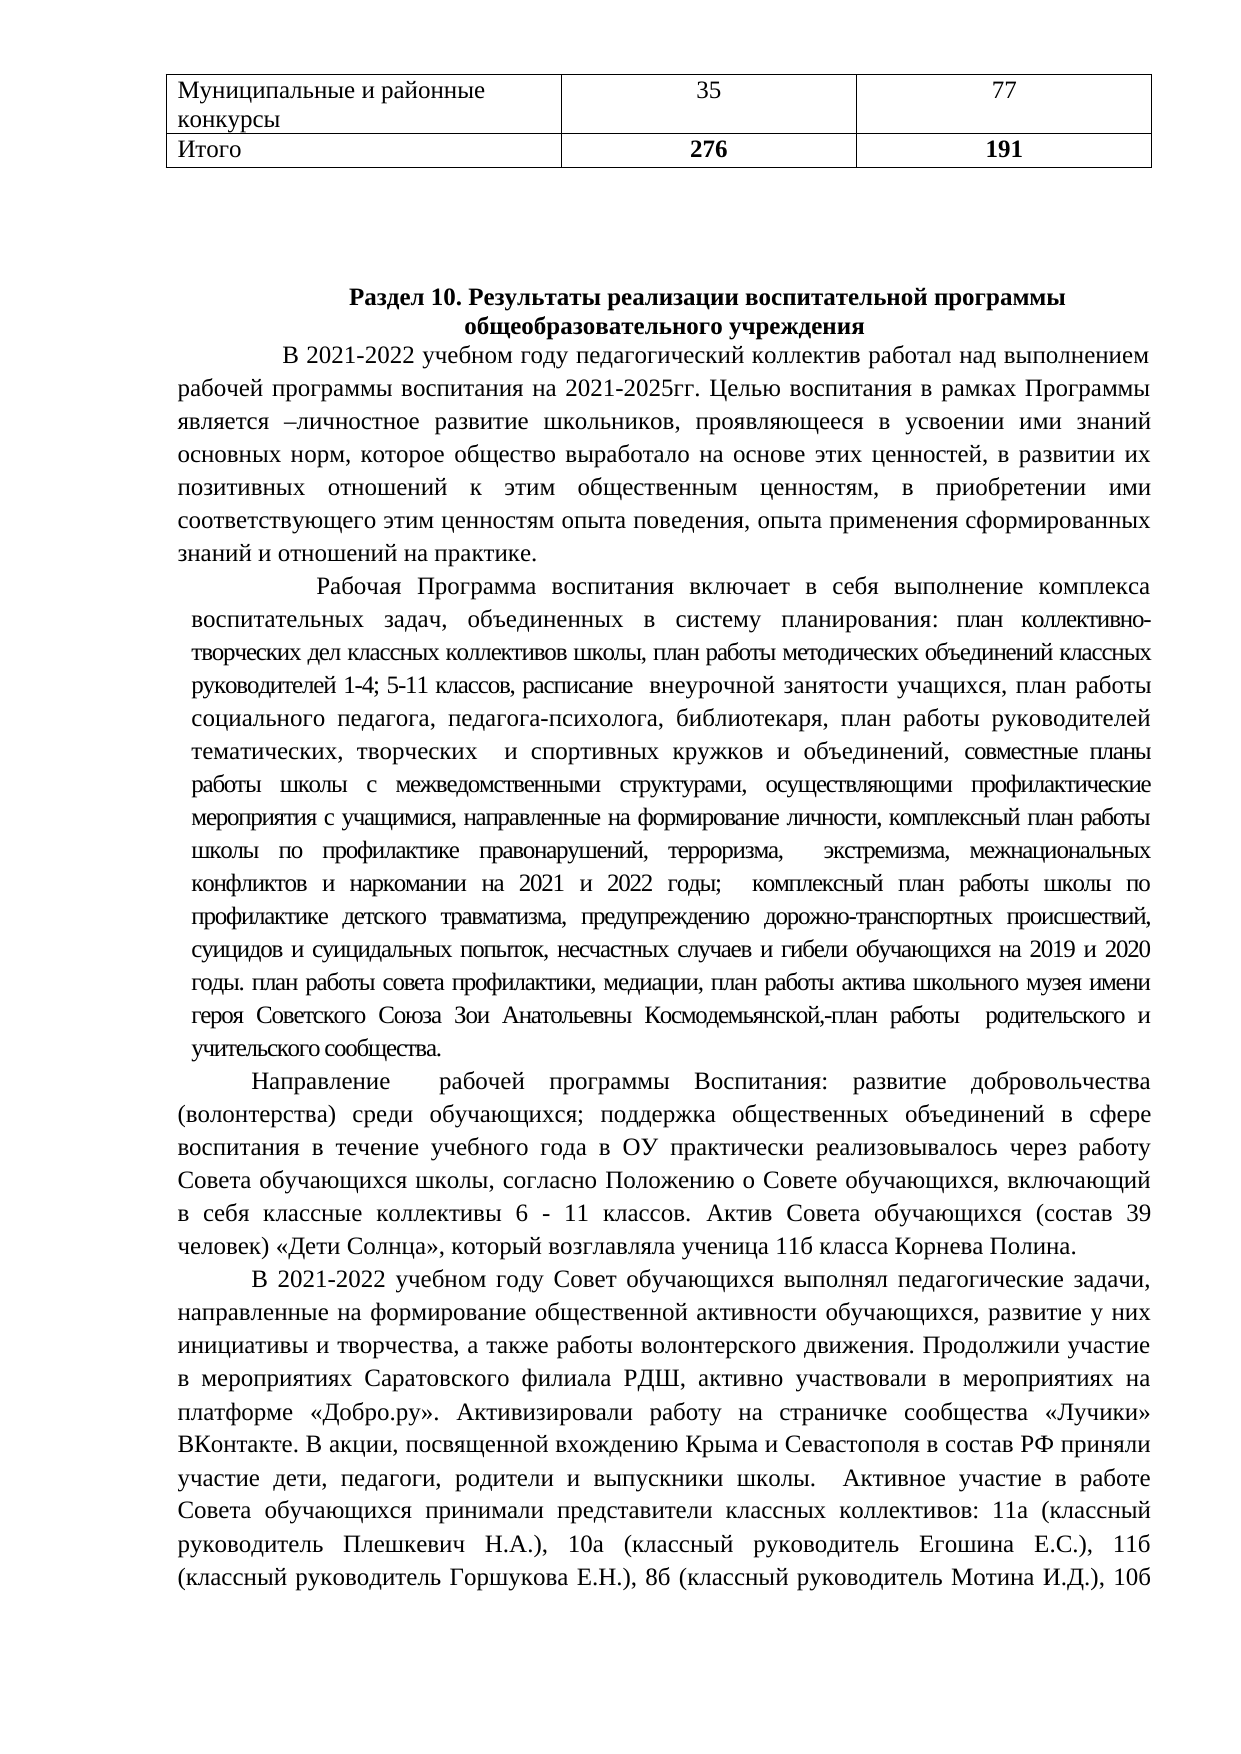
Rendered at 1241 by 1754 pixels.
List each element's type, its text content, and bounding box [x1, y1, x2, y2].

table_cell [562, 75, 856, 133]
text В 2021-2022 учебном году педагогический коллектив работал над выполнением рабочей программы воспитания на 2021-2025гг. Целью воспитания в рамках Программы является –личностное развитие школьников, проявляющееся в усвоении ими знаний основных норм, которое общество выработало на основе этих ценностей, в развитии их позитивных отношений к этим общественным ценностям, в приобретении ими соответствующего этим ценностям опыта поведения, опыта применения сформированных знаний и отношений на практике. [177, 340, 1152, 567]
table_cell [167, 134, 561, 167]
text Раздел 10. Результаты реализации воспитательной программы общеобразовательного учреждения [177, 282, 1152, 340]
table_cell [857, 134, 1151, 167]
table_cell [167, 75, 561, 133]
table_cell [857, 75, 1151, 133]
text Направление рабочей программы Воспитания: развитие добровольчества (волонтерства) среди обучающихся; поддержка общественных объединений в сфере воспитания в течение учебного года в ОУ практически реализовывалось через работу Совета обучающихся школы, согласно Положению о Совете обучающихся, включающий в себя классные коллективы 6 - 11 классов. Актив Совета обучающихся (состав 39 человек) «Дети Солнца», который возглавляла ученица 11б класса Корнева Полина. [177, 1066, 1152, 1260]
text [177, 1264, 1152, 1590]
text Рабочая Программа воспитания включает в себя выполнение комплекса воспитательных задач, объединенных в систему планирования: план коллективно- творческих дел классных коллективов школы, план работы методических объединений классных руководителей 1-4; 5-11 классов, расписание внеурочной занятости учащихся, план работы социального педагога, педагога-психолога, библиотекаря, план работы руководителей тематических, творческих и спортивных кружков и объединений, совместные планы работы школы с межведомственными структурами, осуществляющими профилактические мероприятия с учащимися, направленные на формирование личности, комплексный план работы школы по профилактике правонарушений, терроризма, экстремизма, межнациональных конфликтов и наркомании на 2021 и 2022 годы; комплексный план работы школы по профилактике детского травматизма, предупреждению дорожно-транспортных происшествий, суицидов и суицидальных попыток, несчастных случаев и гибели обучающихся на 2019 и 2020 годы. план работы совета профилактики, медиации, план работы актива школьного музея имени героя Советского Союза Зои Анатольевны Космодемьянской,-план работы родительского и учительского сообщества. [191, 571, 1152, 1062]
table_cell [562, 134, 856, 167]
